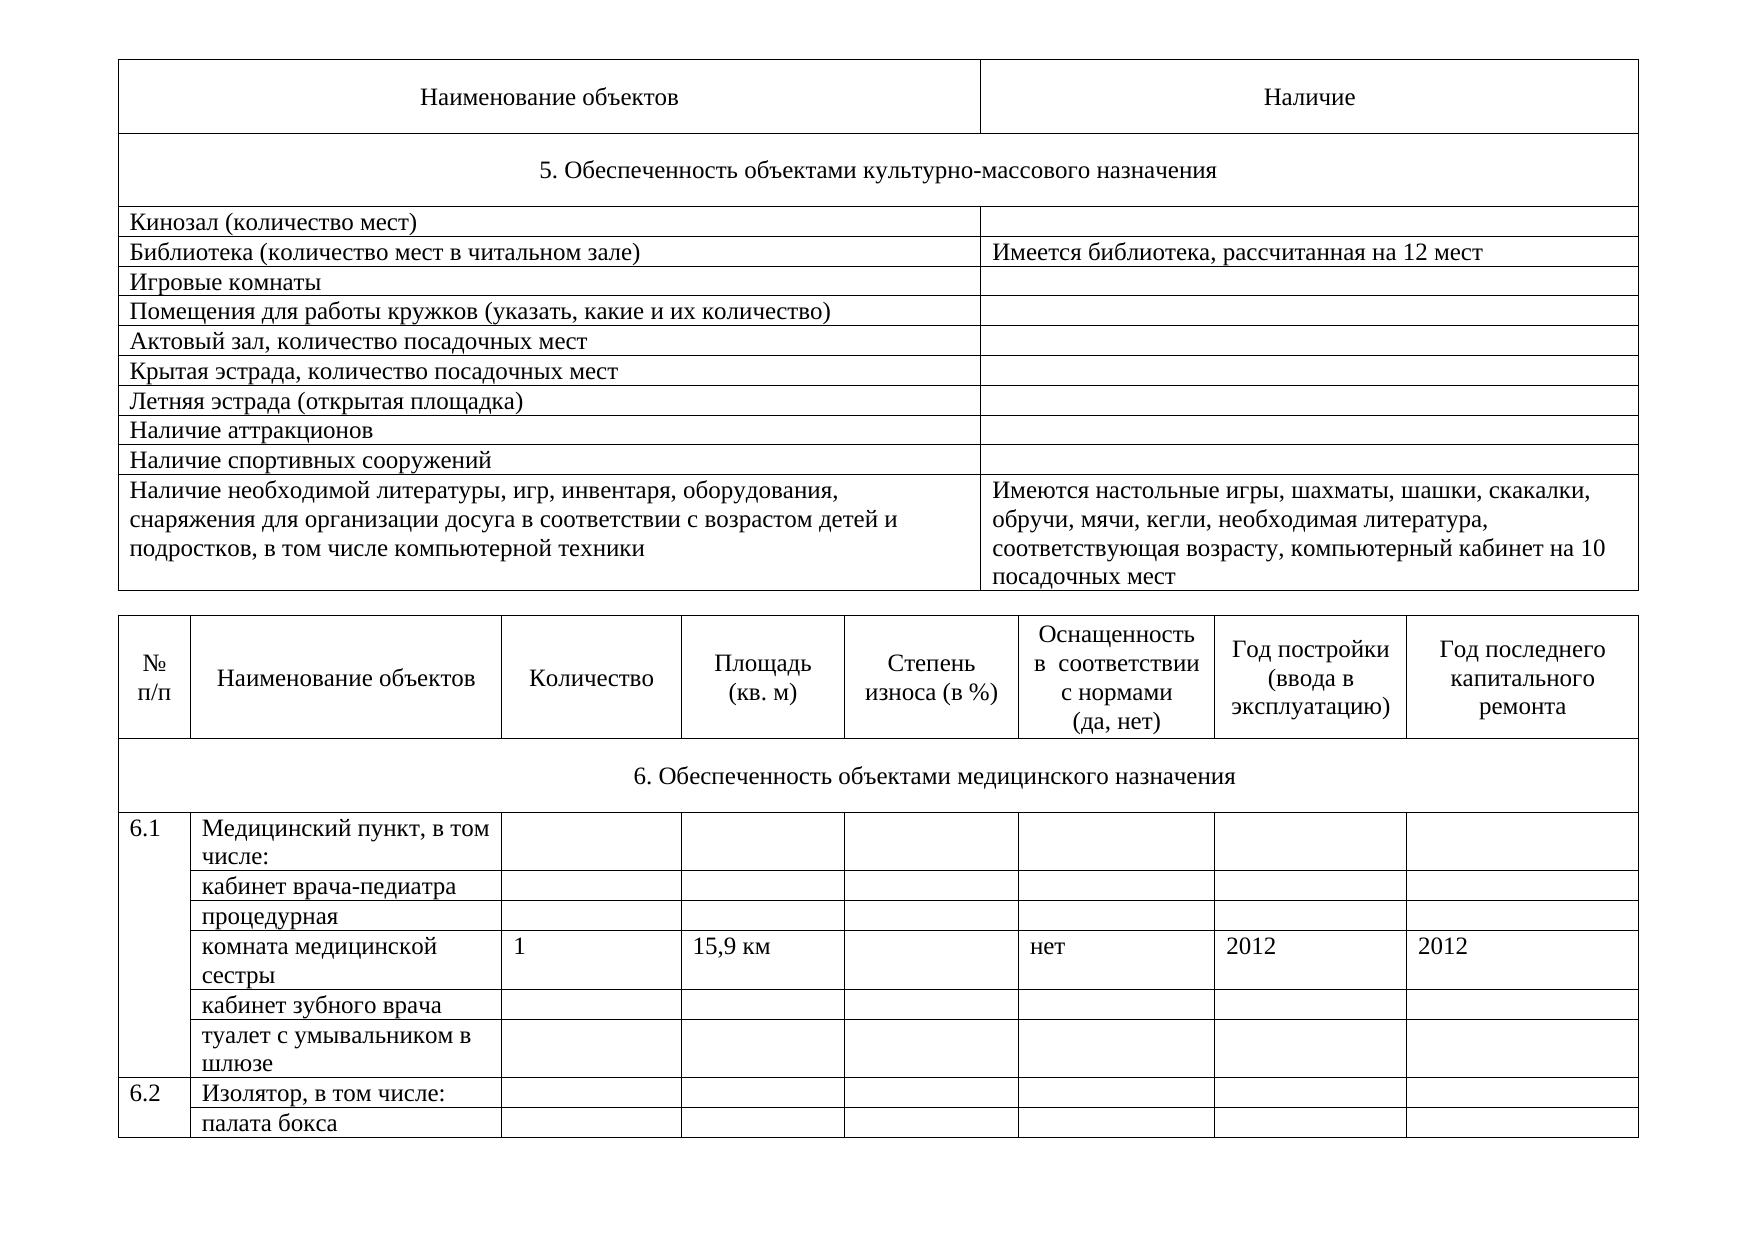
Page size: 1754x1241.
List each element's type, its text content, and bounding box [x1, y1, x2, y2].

table_cell 15,9 км [682, 931, 844, 989]
table_cell комната медицинской сестры [191, 931, 501, 989]
table_cell Наличие спортивных сооружений [119, 445, 980, 474]
table_header Площадь (кв. м) [682, 616, 844, 738]
table_cell Помещения для работы кружков (указать, какие и их количество) [119, 296, 980, 325]
table_cell Библиотека (количество мест в читальном зале) [119, 237, 980, 266]
table_cell 6. Обеспеченность объектами медицинского назначения [119, 739, 1638, 812]
table_cell [1215, 813, 1406, 870]
table_cell [1407, 901, 1638, 930]
table_cell [845, 871, 1018, 900]
table_cell [981, 386, 1638, 414]
table_cell Изолятор, в том числе: [191, 1078, 501, 1107]
table_header Наличие [981, 60, 1638, 132]
table_cell Наличие необходимой литературы, игр, инвентаря, оборудования, снаряжения для организации досуга в соответствии с возрастом детей и подростков, в том числе компьютерной техники [119, 475, 980, 590]
table_cell [502, 1078, 681, 1107]
table_cell [1215, 1108, 1406, 1137]
table_cell [845, 1108, 1018, 1137]
table_cell Кинозал (количество мест) [119, 207, 980, 236]
table_cell [845, 931, 1018, 989]
table_cell Крытая эстрада, количество посадочных мест [119, 356, 980, 385]
table_cell [502, 1020, 681, 1077]
table_cell нет [1019, 931, 1214, 989]
table_cell палата бокса [191, 1108, 501, 1137]
table_cell [502, 1108, 681, 1137]
table_cell туалет с умывальником в шлюзе [191, 1020, 501, 1077]
table_cell 2012 [1407, 931, 1638, 989]
table_cell Актовый зал, количество посадочных мест [119, 326, 980, 355]
table_cell [1407, 813, 1638, 870]
table_cell Медицинский пункт, в том числе: [191, 813, 501, 870]
table_cell [502, 990, 681, 1019]
table_cell [1019, 1108, 1214, 1137]
table_cell [682, 901, 844, 930]
table_cell [845, 1078, 1018, 1107]
table_cell [981, 326, 1638, 355]
table_header Наименование объектов [119, 60, 980, 132]
table_cell [502, 813, 681, 870]
table_cell [1019, 901, 1214, 930]
table_header № п/п [119, 616, 190, 738]
table_cell [1019, 1078, 1214, 1107]
table_cell [1215, 990, 1406, 1019]
table_cell процедурная [191, 901, 501, 930]
table_cell [682, 1108, 844, 1137]
table_cell [1407, 990, 1638, 1019]
table_cell Наличие аттракционов [119, 416, 980, 444]
table_header Наименование объектов [191, 616, 501, 738]
table_cell [981, 356, 1638, 385]
table_cell [682, 1020, 844, 1077]
table_cell [682, 990, 844, 1019]
table_cell [1215, 1020, 1406, 1077]
table_cell Имеется библиотека, рассчитанная на 12 мест [981, 237, 1638, 266]
table_cell [845, 990, 1018, 1019]
table_cell кабинет зубного врача [191, 990, 501, 1019]
table_cell [981, 267, 1638, 295]
table_cell 6.1 [119, 813, 190, 1077]
table_cell 5. Обеспеченность объектами культурно-массового назначения [119, 134, 1638, 206]
table_cell [981, 416, 1638, 444]
table_cell [1407, 1108, 1638, 1137]
table_cell [845, 813, 1018, 870]
table_cell [1407, 1078, 1638, 1107]
table_cell [1215, 1078, 1406, 1107]
table_cell [1019, 990, 1214, 1019]
table_cell Игровые комнаты [119, 267, 980, 295]
table_cell [981, 445, 1638, 474]
table_cell [1019, 813, 1214, 870]
table_cell [1407, 871, 1638, 900]
table_cell [1215, 871, 1406, 900]
table_cell [682, 813, 844, 870]
table_cell Летняя эстрада (открытая площадка) [119, 386, 980, 414]
table_header Год постройки (ввода в эксплуатацию) [1215, 616, 1406, 738]
table_cell 1 [502, 931, 681, 989]
table_cell [1019, 871, 1214, 900]
table_header Количество [502, 616, 681, 738]
table_cell 6.2 [119, 1078, 190, 1137]
table_cell [1407, 1020, 1638, 1077]
table_header Оснащенность в соответствии с нормами (да, нет) [1019, 616, 1214, 738]
table_cell [502, 901, 681, 930]
table_cell [682, 871, 844, 900]
table_cell кабинет врача-педиатра [191, 871, 501, 900]
table_cell 2012 [1215, 931, 1406, 989]
table_cell [981, 207, 1638, 236]
table_cell Имеются настольные игры, шахматы, шашки, скакалки, обручи, мячи, кегли, необходимая литература, соответствующая возрасту, компьютерный кабинет на 10 посадочных мест [981, 475, 1638, 590]
table_cell [502, 871, 681, 900]
table_cell [682, 1078, 844, 1107]
table_cell [845, 1020, 1018, 1077]
table_cell [1019, 1020, 1214, 1077]
table_header Год последнего капитального ремонта [1407, 616, 1638, 738]
table_header Степень износа (в %) [845, 616, 1018, 738]
table_cell [845, 901, 1018, 930]
table_cell [981, 296, 1638, 325]
table_cell [1215, 901, 1406, 930]
